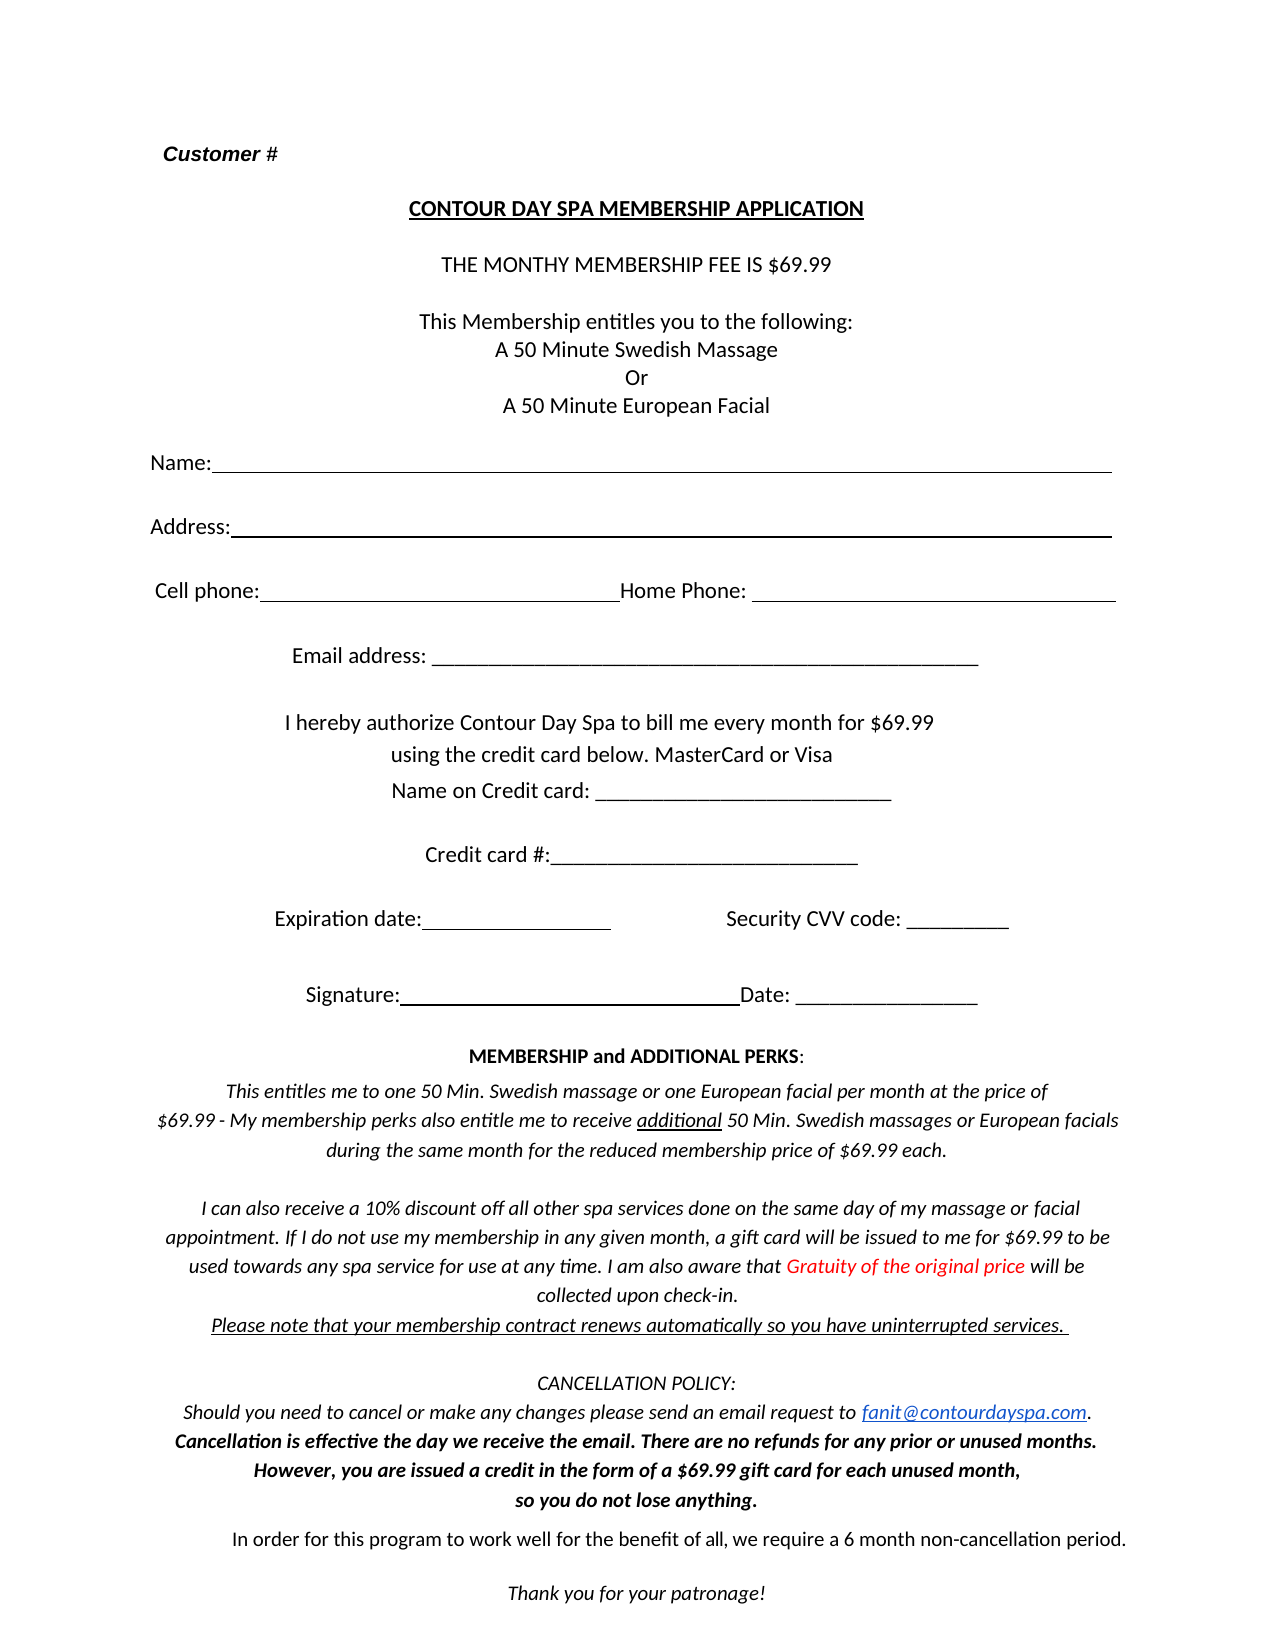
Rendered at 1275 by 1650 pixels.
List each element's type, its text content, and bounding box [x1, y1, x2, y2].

text Cell phone: Home Phone: [150, 577, 1121, 605]
text Name on Credit card: __________________________ [150, 777, 1133, 805]
text Cancellation is effective the day we receive the email. There are no refunds for any prior or unused months. However, you are issued a credit in the form of a $69.99 gift card for each unused month, [154, 1428, 1121, 1483]
text Address: [150, 512, 1121, 540]
text THE MONTHY MEMBERSHIP FEE IS $69.99 [139, 251, 1133, 278]
text Please note that your membership contract renews automatically so you have uninterrupted services. [154, 1312, 1121, 1337]
text Signature: Date: ________________ [150, 980, 1133, 1008]
text $69.99 - My membership perks also entitle me to receive additional 50 Min. Swedish massages or European facials during the same month for the reduced membership price of $69.99 each. [154, 1108, 1121, 1162]
text Should you need to cancel or make any changes please send an email request to fanit@contourdayspa.com. [154, 1399, 1121, 1425]
text Customer # [139, 142, 1133, 166]
text Or [139, 363, 1133, 391]
text Name: [150, 448, 1121, 476]
text Credit card #:___________________________ [150, 841, 1133, 869]
text Email address: ________________________________________________ [150, 641, 1121, 669]
text Expiration date: Security CVV code: _________ [150, 904, 1133, 933]
text CANCELLATION POLICY: [154, 1370, 1121, 1396]
text A 50 Minute European Facial [139, 392, 1133, 420]
text This entitles me to one 50 Min. Swedish massage or one European facial per month at the price of [154, 1079, 1121, 1104]
text In order for this program to work well for the benefit of all, we require a 6 month non-cancellation period. [225, 1526, 1133, 1551]
text I can also receive a 10% discount off all other spa services done on the same day of my massage or facial appointment. If I do not use my membership in any given month, a gift card will be issued to me for $69.99 to be used towards any spa service for use at any time. I am also aware that Gratuity of the original price will be collected upon check-in. [153, 1195, 1123, 1308]
text CONTOUR DAY SPA MEMBERSHIP APPLICATION [139, 194, 1133, 222]
text I hereby authorize Contour Day Spa to bill me every month for $69.99 using the credit card below. MasterCard or Visa [150, 708, 1068, 768]
text This Membership entitles you to the following: [139, 307, 1133, 335]
text MEMBERSHIP and ADDITIONAL PERKS: [139, 1043, 1133, 1069]
text Thank you for your patronage! [154, 1580, 1121, 1606]
text A 50 Minute Swedish Massage [139, 335, 1133, 363]
text so you do not lose anything. [154, 1487, 1121, 1512]
